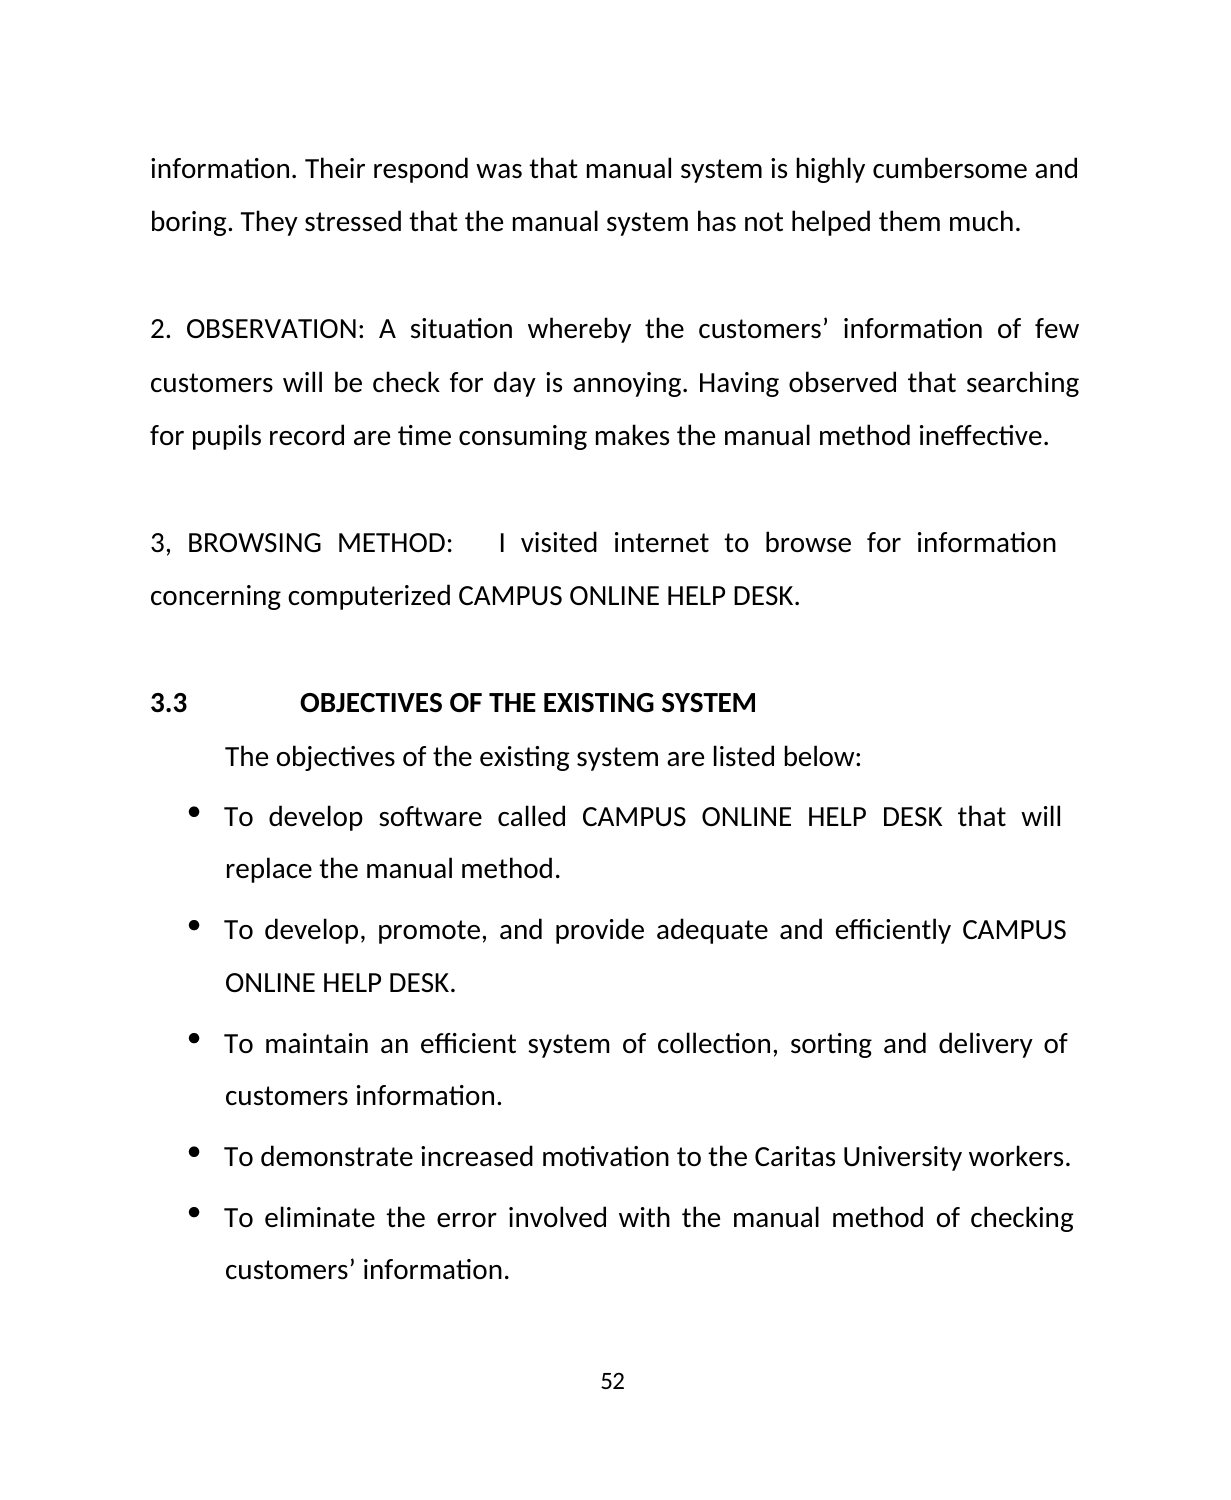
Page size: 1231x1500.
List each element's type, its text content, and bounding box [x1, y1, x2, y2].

text The objectives of the existing system are listed below: [225, 738, 1136, 773]
text To maintain an efficient system of collection, sorting and delivery of customers information. [187, 1017, 1136, 1113]
text information. Their respond was that manual system is highly cumbersome and boring. They stressed that the manual system has not helped them much. [150, 150, 1136, 239]
text To develop, promote, and provide adequate and efficiently CAMPUS ONLINE HELP DESK. [187, 904, 1136, 999]
text To develop software called CAMPUS ONLINE HELP DESK that will replace the manual method. [187, 791, 1136, 886]
picture [187, 791, 215, 827]
list OBSERVATION: A situation whereby the customers’ information of few customers will be check for day is annoying. Having observed that searching for pupils record are time consuming makes the manual method ineffective. [150, 310, 1080, 453]
picture [187, 904, 215, 940]
text 3, BROWSING METHOD: I visited internet to browse for information concerning computerized CAMPUS ONLINE HELP DESK. [150, 524, 1080, 613]
text To demonstrate increased motivation to the Caritas University workers. [187, 1131, 1136, 1174]
text To eliminate the error involved with the manual method of checking customers’ information. [187, 1191, 1136, 1287]
picture [187, 1017, 215, 1053]
subtitle OBJECTIVES OF THE EXISTING SYSTEM [150, 684, 1136, 720]
picture [187, 1191, 215, 1227]
picture [187, 1130, 215, 1167]
